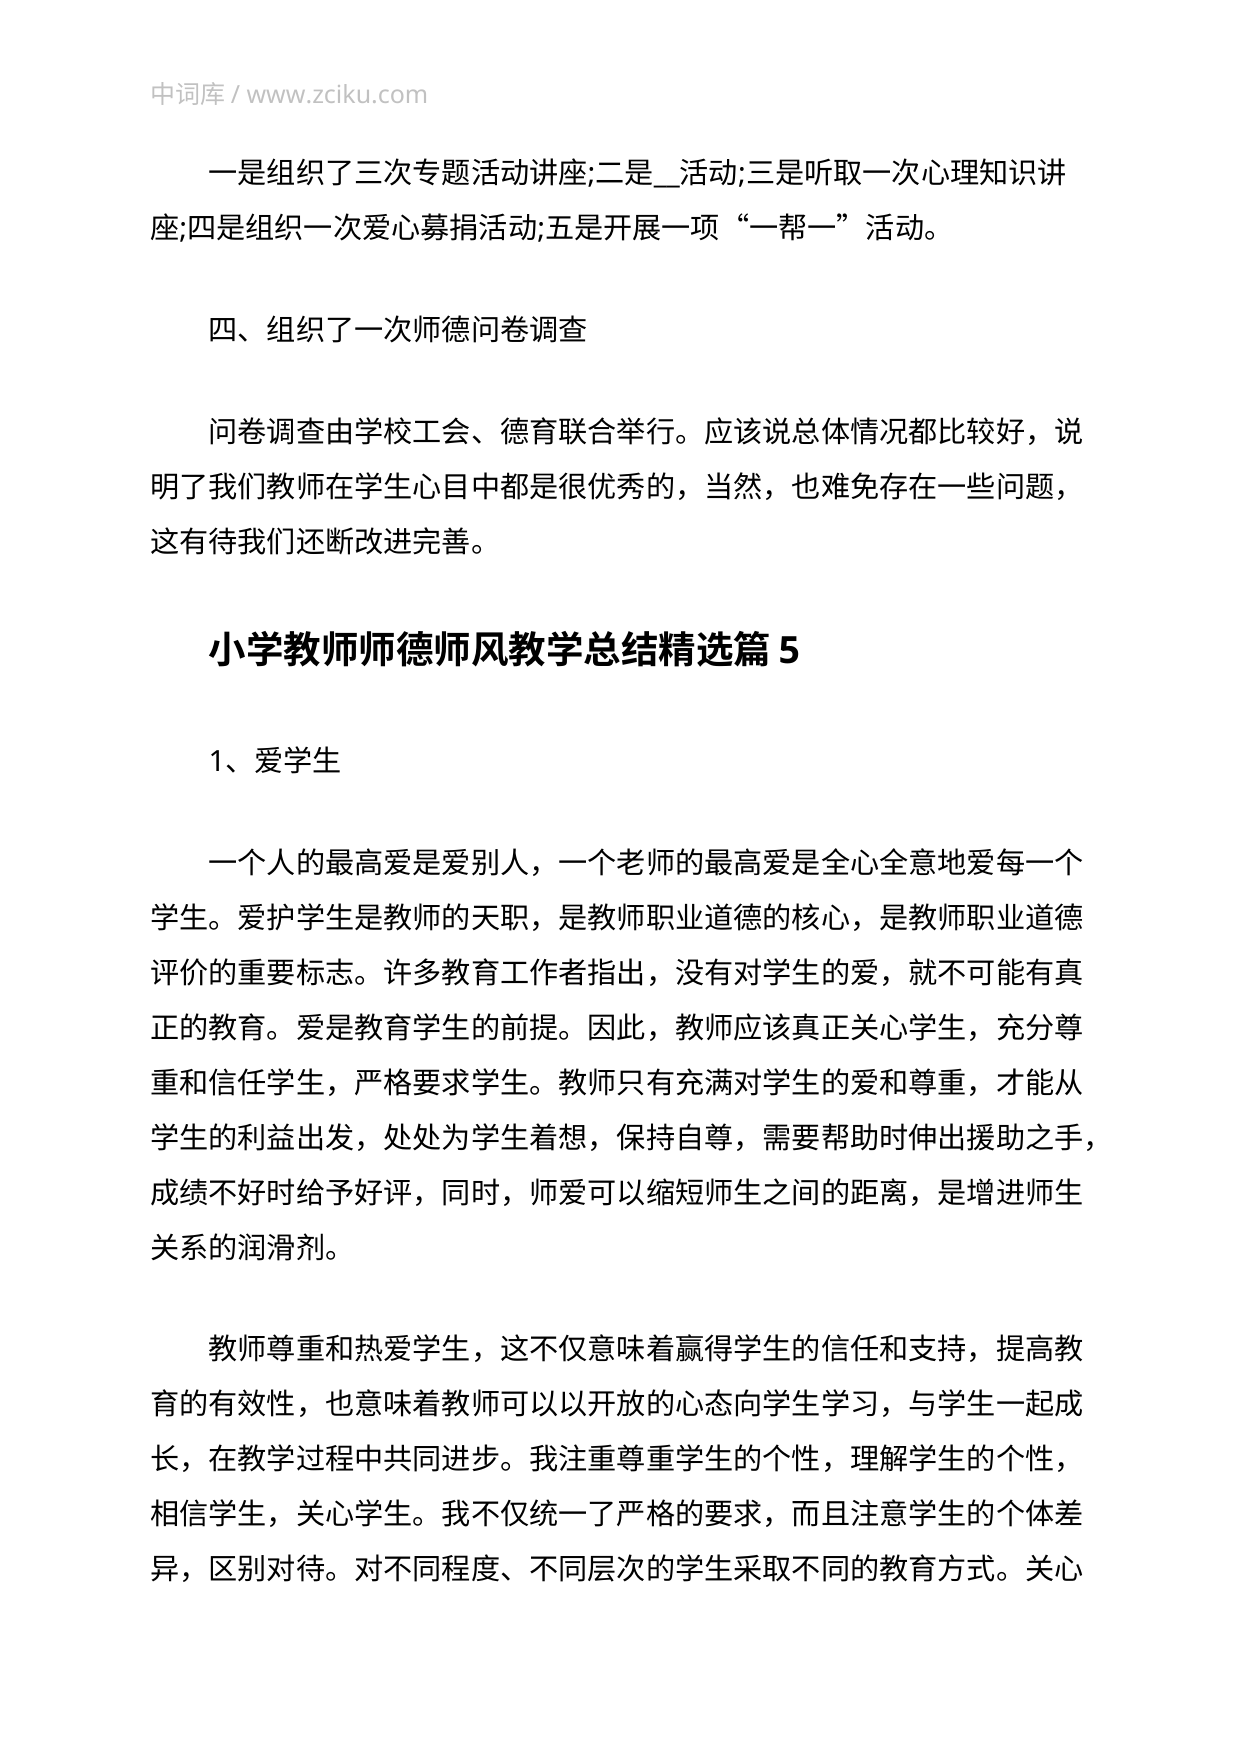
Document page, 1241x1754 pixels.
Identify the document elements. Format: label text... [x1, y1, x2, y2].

text 小学教师师德师风教学总结精选篇5 [150, 620, 1090, 675]
text 四、组织了一次师德问卷调查 [150, 307, 1090, 349]
text 一个人的最高爱是爱别人，一个老师的最高爱是全心全意地爱每一个学生。爱护学生是教师的天职，是教师职业道德的核心，是教师职业道德评价的重要标志。许多教育工作者指出，没有对学生的爱，就不可能有真正的教育。爱是教育学生的前提。因此，教师应该真正关心学生，充分尊重和信任学生，严格要求学生。教师只有充满对学生的爱和尊重，才能从学生的利益出发，处处为学生着想，保持自尊，需要帮助时伸出援助之手，成绩不好时给予好评，同时，师爱可以缩短师生之间的距离，是增进师生关系的润滑剂。 [150, 840, 1090, 1266]
text 1、爱学生 [150, 738, 1090, 780]
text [150, 1326, 1090, 1588]
text 问卷调查由学校工会、德育联合举行。应该说总体情况都比较好，说明了我们教师在学生心目中都是很优秀的，当然，也难免存在一些问题，这有待我们还断改进完善。 [150, 409, 1090, 561]
text 一是组织了三次专题活动讲座;二是__活动;三是听取一次心理知识讲座;四是组织一次爱心募捐活动;五是开展一项“一帮一”活动。 [150, 150, 1090, 247]
